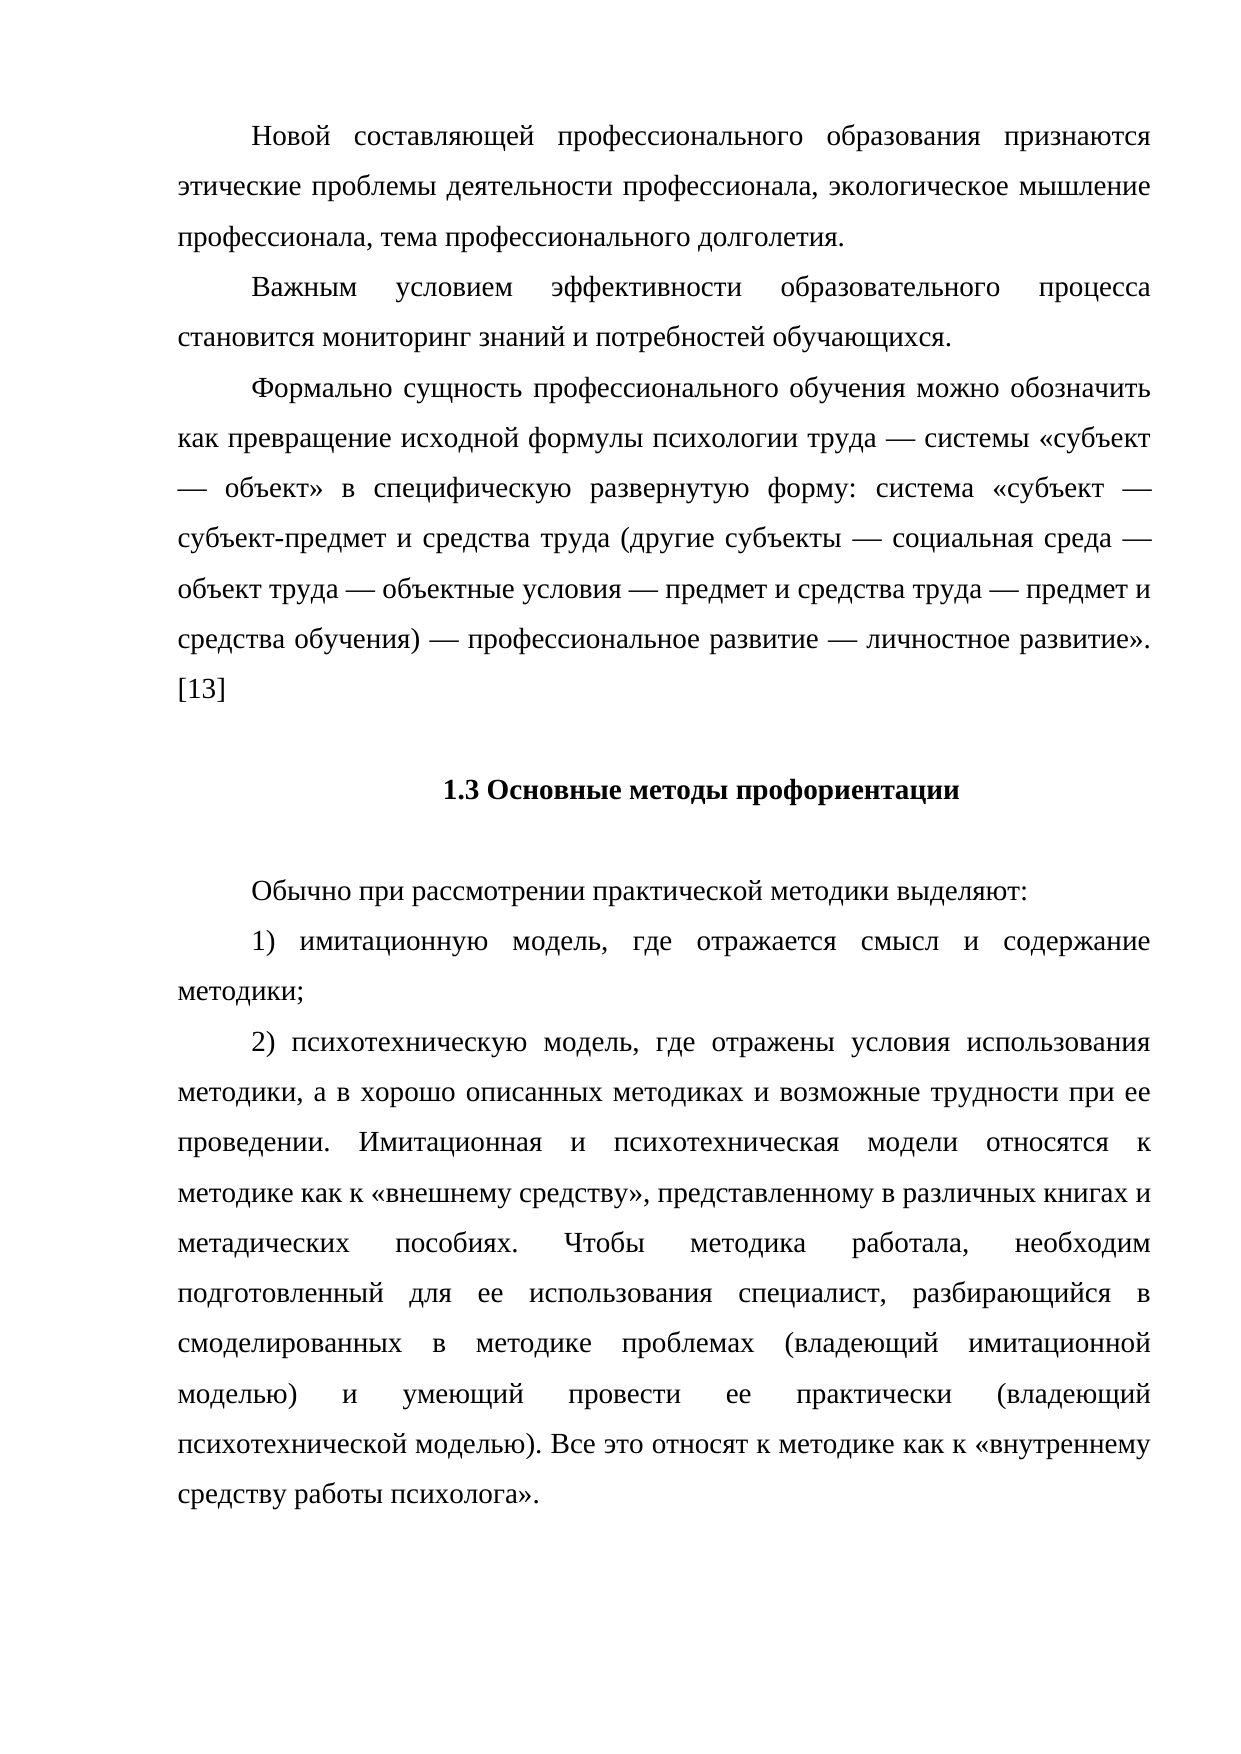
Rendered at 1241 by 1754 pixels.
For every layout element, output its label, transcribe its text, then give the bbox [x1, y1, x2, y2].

text Важным условием эффективности образовательного процесса становится мониторинг знаний и потребностей обучающихся. [177, 269, 1152, 353]
text 1.3 Основные методы профориентации [177, 772, 1152, 806]
text Новой составляющей профессионального образования признаются этические проблемы деятельности профессионала, экологическое мышление профессионала, тема профессионального долголетия. [177, 118, 1152, 252]
text 2) психотехническую модель, где отражены условия использования методики, а в хорошо описанных методиках и возможные трудности при ее проведении. Имитационная и психотехническая модели относятся к методике как к «внешнему средству», представленному в различных книгах и метадических пособиях. Чтобы методика работала, необходим подготовленный для ее использования специалист, разбирающийся в смоделированных в методике проблемах (владеющий имитационной моделью) и умеющий провести ее практически (владеющий психотехнической моделью). Все это относят к методике как к «внутреннему средству работы психолога». [177, 1024, 1152, 1510]
text Обычно при рассмотрении практической методики выделяют: [177, 873, 1152, 906]
text Формально сущность профессионального обучения можно обозначить как превращение исходной формулы психологии труда — системы «субъект — объект» в специфическую развернутую форму: система «субъект — субъект-предмет и средства труда (другие субъекты — социальная среда — объект труда — объектные условия — предмет и средства труда — предмет и средства обучения) — профессиональное развитие — личностное развитие».[13] [177, 370, 1152, 705]
text 1) имитационную модель, где отражается смысл и содержание методики; [177, 923, 1152, 1007]
